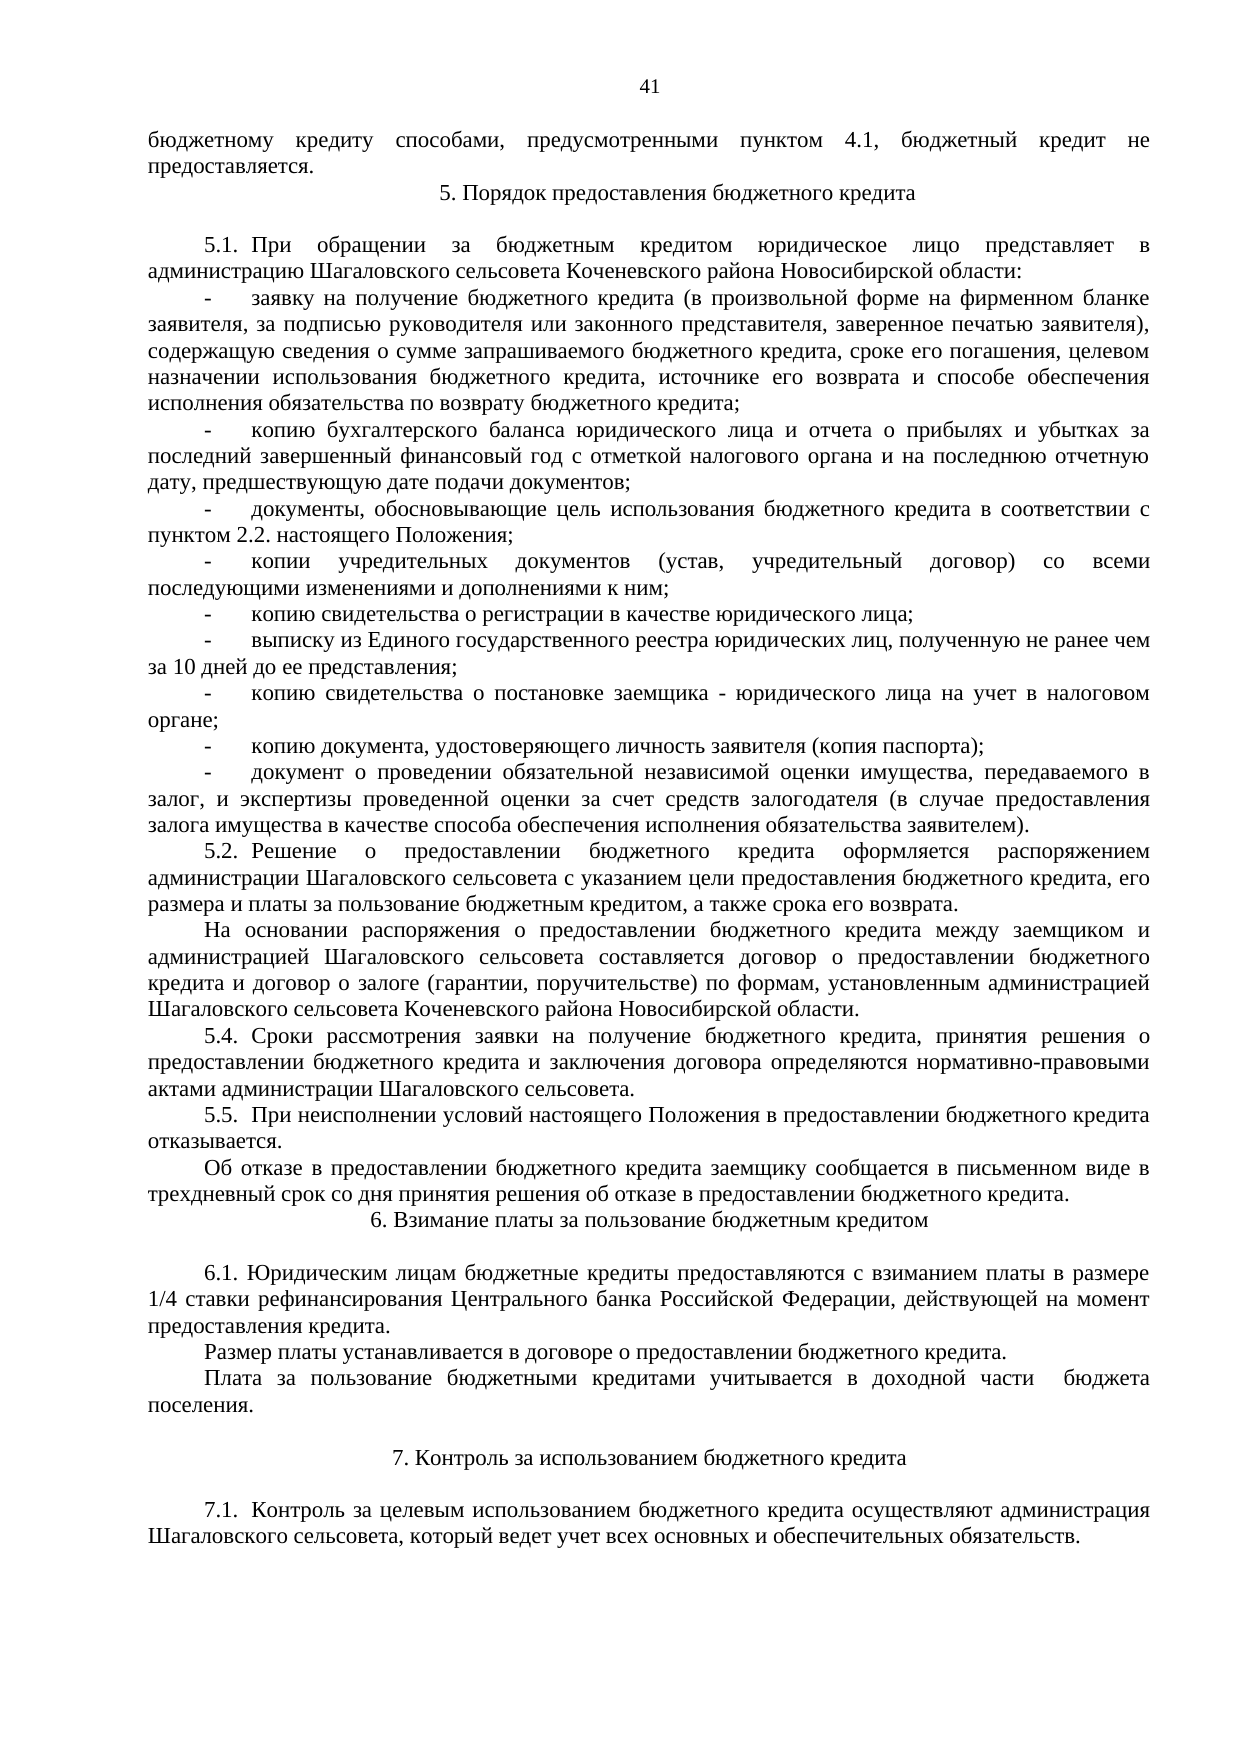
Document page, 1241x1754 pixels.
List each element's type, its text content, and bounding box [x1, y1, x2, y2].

text 5.2. Решение о предоставлении бюджетного кредита оформляется распоряжением администрации Шагаловского сельсовета с указанием цели предоставления бюджетного кредита, его размера и платы за пользование бюджетным кредитом, а также срока его возврата. [148, 837, 1152, 916]
text - копию свидетельства о постановке заемщика - юридического лица на учет в налоговом органе; [148, 679, 1152, 732]
text - копию свидетельства о регистрации в качестве юридического лица; [148, 600, 1152, 627]
text На основании распоряжения о предоставлении бюджетного кредита между заемщиком и администрацией Шагаловского сельсовета составляется договор о предоставлении бюджетного кредита и договор о залоге (гарантии, поручительстве) по формам, установленным администрацией Шагаловского сельсовета Коченевского района Новосибирской области. [148, 916, 1152, 1022]
text - заявку на получение бюджетного кредита (в произвольной форме на фирменном бланке заявителя, за подписью руководителя или законного представителя, заверенное печатью заявителя), содержащую сведения о сумме запрашиваемого бюджетного кредита, сроке его погашения, целевом назначении использования бюджетного кредита, источнике его возврата и способе обеспечения исполнения обязательства по возврату бюджетного кредита; [148, 284, 1152, 416]
text Плата за пользование бюджетными кредитами учитывается в доходной части бюджета поселения. [148, 1364, 1152, 1417]
text 6.1. Юридическим лицам бюджетные кредиты предоставляются с взиманием платы в размере 1/4 ставки рефинансирования Центрального банка Российской Федерации, действующей на момент предоставления кредита. [148, 1259, 1152, 1338]
text - выписку из Единого государственного реестра юридических лиц, полученную не ранее чем за 10 дней до ее представления; [148, 627, 1152, 679]
text Размер платы устанавливается в договоре о предоставлении бюджетного кредита. [148, 1338, 1152, 1364]
text 5.4. Сроки рассмотрения заявки на получение бюджетного кредита, принятия решения о предоставлении бюджетного кредита и заключения договора определяются нормативно-правовыми актами администрации Шагаловского сельсовета. [148, 1022, 1152, 1101]
text 5.5. При неисполнении условий настоящего Положения в предоставлении бюджетного кредита отказывается. [148, 1101, 1152, 1154]
text 7.1. Контроль за целевым использованием бюджетного кредита осуществляют администрация Шагаловского сельсовета, который ведет учет всех основных и обеспечительных обязательств. [148, 1496, 1152, 1549]
text 7. Контроль за использованием бюджетного кредита [148, 1443, 1152, 1470]
text 5.1. При обращении за бюджетным кредитом юридическое лицо представляет в администрацию Шагаловского сельсовета Коченевского района Новосибирской области: [148, 231, 1152, 284]
text Об отказе в предоставлении бюджетного кредита заемщику сообщается в письменном виде в трехдневный срок со дня принятия решения об отказе в предоставлении бюджетного кредита. [148, 1154, 1152, 1206]
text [148, 126, 1152, 178]
text 6. Взимание платы за пользование бюджетным кредитом [148, 1206, 1152, 1233]
text 5. Порядок предоставления бюджетного кредита [148, 178, 1152, 205]
text - документ о проведении обязательной независимой оценки имущества, передаваемого в залог, и экспертизы проведенной оценки за счет средств залогодателя (в случае предоставления залога имущества в качестве способа обеспечения исполнения обязательства заявителем). [148, 758, 1152, 837]
text - копии учредительных документов (устав, учредительный договор) со всеми последующими изменениями и дополнениями к ним; [148, 547, 1152, 600]
text - копию документа, удостоверяющего личность заявителя (копия паспорта); [148, 732, 1152, 758]
text - копию бухгалтерского баланса юридического лица и отчета о прибылях и убытках за последний завершенный финансовый год с отметкой налогового органа и на последнюю отчетную дату, предшествующую дате подачи документов; [148, 416, 1152, 495]
text - документы, обосновывающие цель использования бюджетного кредита в соответствии с пунктом 2.2. настоящего Положения; [148, 495, 1152, 547]
